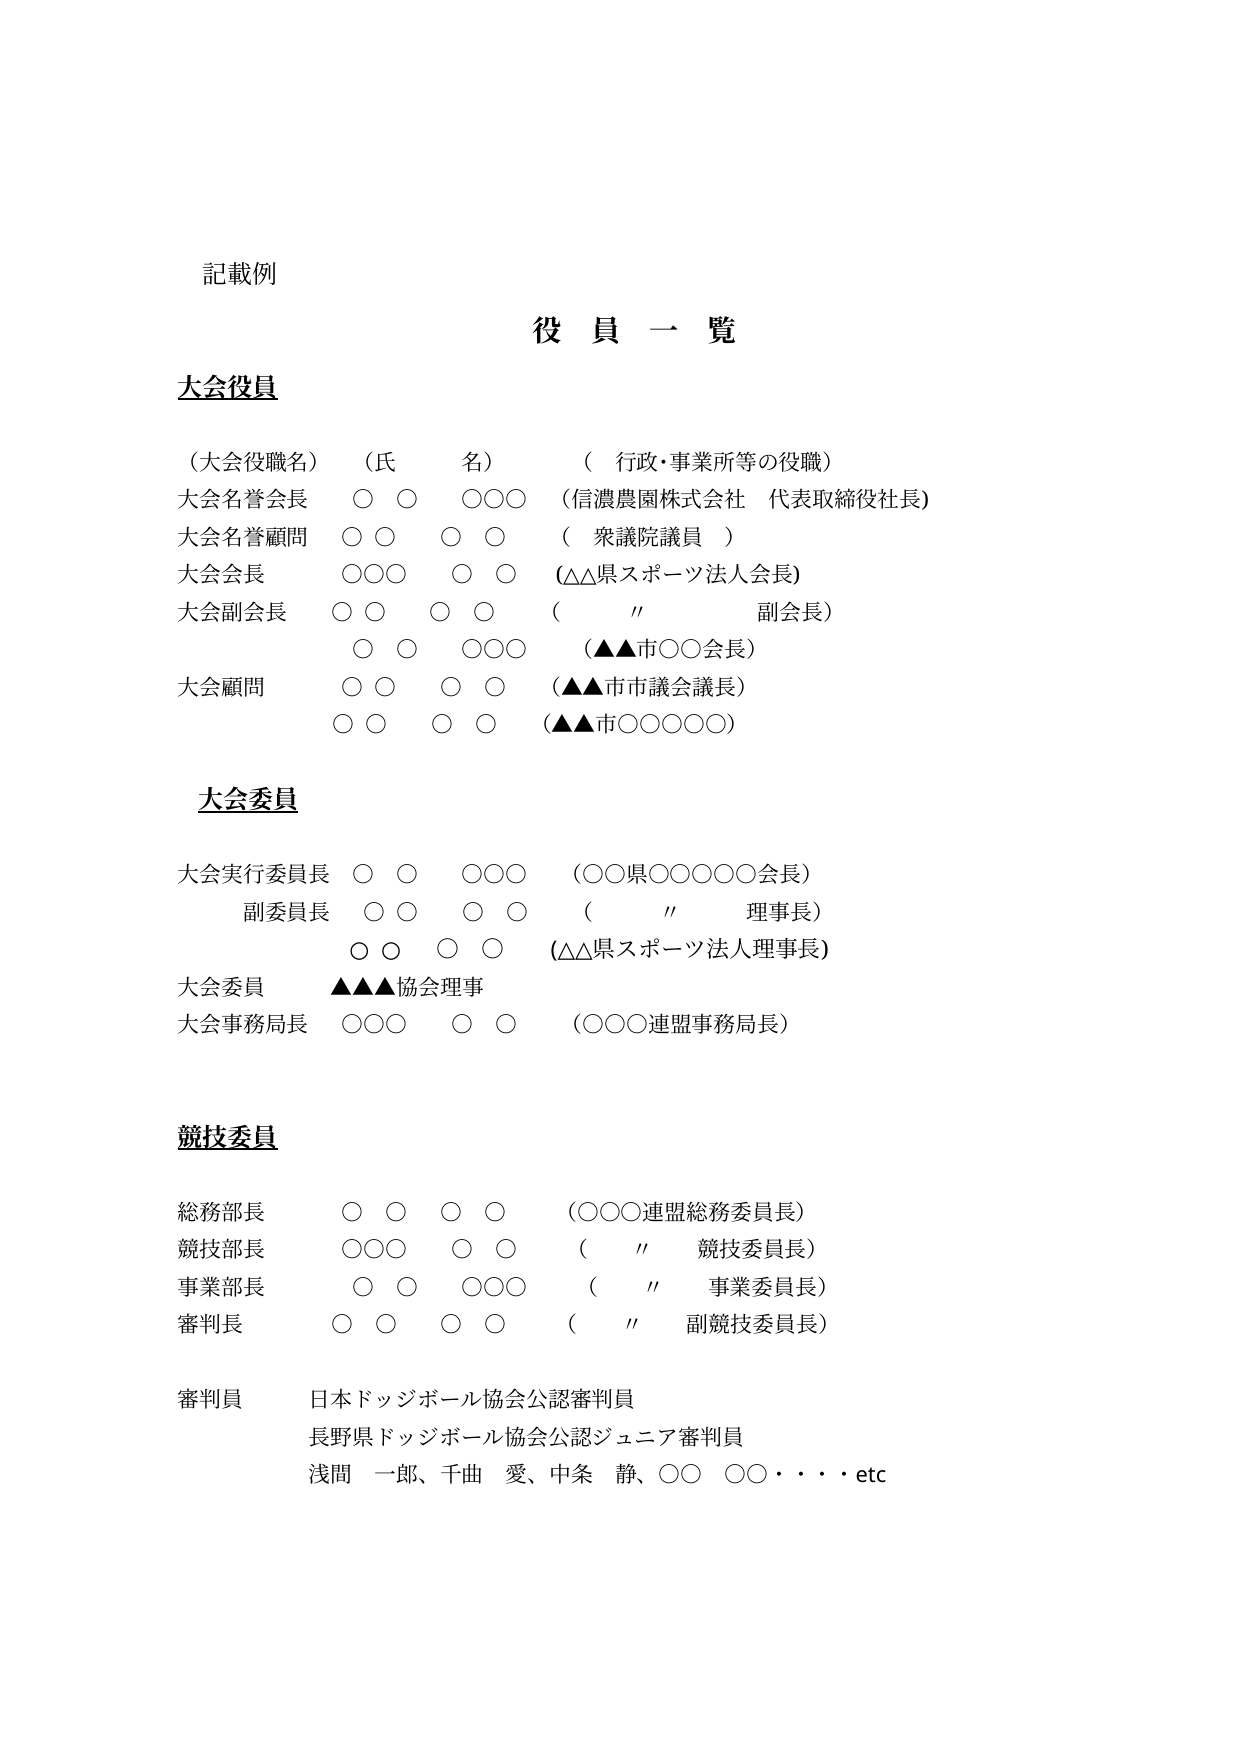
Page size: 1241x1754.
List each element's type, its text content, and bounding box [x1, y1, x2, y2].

text 大会実行委員長 ○ ○ ○○○ （○○県○○○○○会長） [177, 854, 1063, 892]
text 副委員長 ○ ○ ○ ○ （ 〃 理事長） [177, 892, 1063, 929]
text 事業部長 ○ ○ ○○○ （ 〃 事業委員長） [177, 1267, 1063, 1304]
text 大会名誉会長 ○ ○ ○○○ （信濃農園株式会社 代表取締役社長) [177, 479, 1063, 517]
text 競技委員 [177, 1117, 1063, 1154]
text 審判長 ○ ○ ○ ○ （ 〃 副競技委員長） [177, 1304, 1063, 1342]
text ○ ○ ○ ○ (△△県スポーツ法人理事長) [177, 929, 1063, 967]
text ○ ○ ○ ○ （▲▲市○○○○○） [177, 704, 1063, 742]
text 大会会長 ○○○ ○ ○ (△△県スポーツ法人会長) [177, 554, 1063, 592]
text 役 員 一 覧 [177, 292, 1063, 367]
text 大会委員 ▲▲▲協会理事 [177, 967, 1063, 1004]
text 大会名誉顧問 ○ ○ ○ ○ （ 衆議院議員 ） [177, 517, 1063, 554]
text 大会副会長 ○ ○ ○ ○ （ 〃 副会長） [177, 592, 1063, 629]
text 競技部長 ○○○ ○ ○ （ 〃 競技委員長） [177, 1229, 1063, 1267]
text 長野県ドッジボール協会公認ジュニア審判員 [177, 1417, 1063, 1454]
text 大会顧問 ○ ○ ○ ○ （▲▲市市議会議長） [177, 667, 1063, 704]
text ○ ○ ○○○ （▲▲市○○会長） [177, 629, 1063, 667]
text 大会事務局長 ○○○ ○ ○ （○○○連盟事務局長） [177, 1004, 1063, 1042]
text 大会役員 [177, 367, 1063, 404]
text 記載例 [177, 254, 1063, 292]
text 浅間 一郎、千曲 愛、中条 静、○○ ○○・・・・etc [177, 1454, 1063, 1492]
text （大会役職名） （氏 名） （ 行政･事業所等の役職） [177, 442, 1063, 479]
text 総務部長 ○ ○ ○ ○ （○○○連盟総務委員長） [177, 1192, 1063, 1229]
table_header 大会委員 [188, 779, 964, 854]
text 審判員 日本ドッジボール協会公認審判員 [177, 1379, 1063, 1417]
